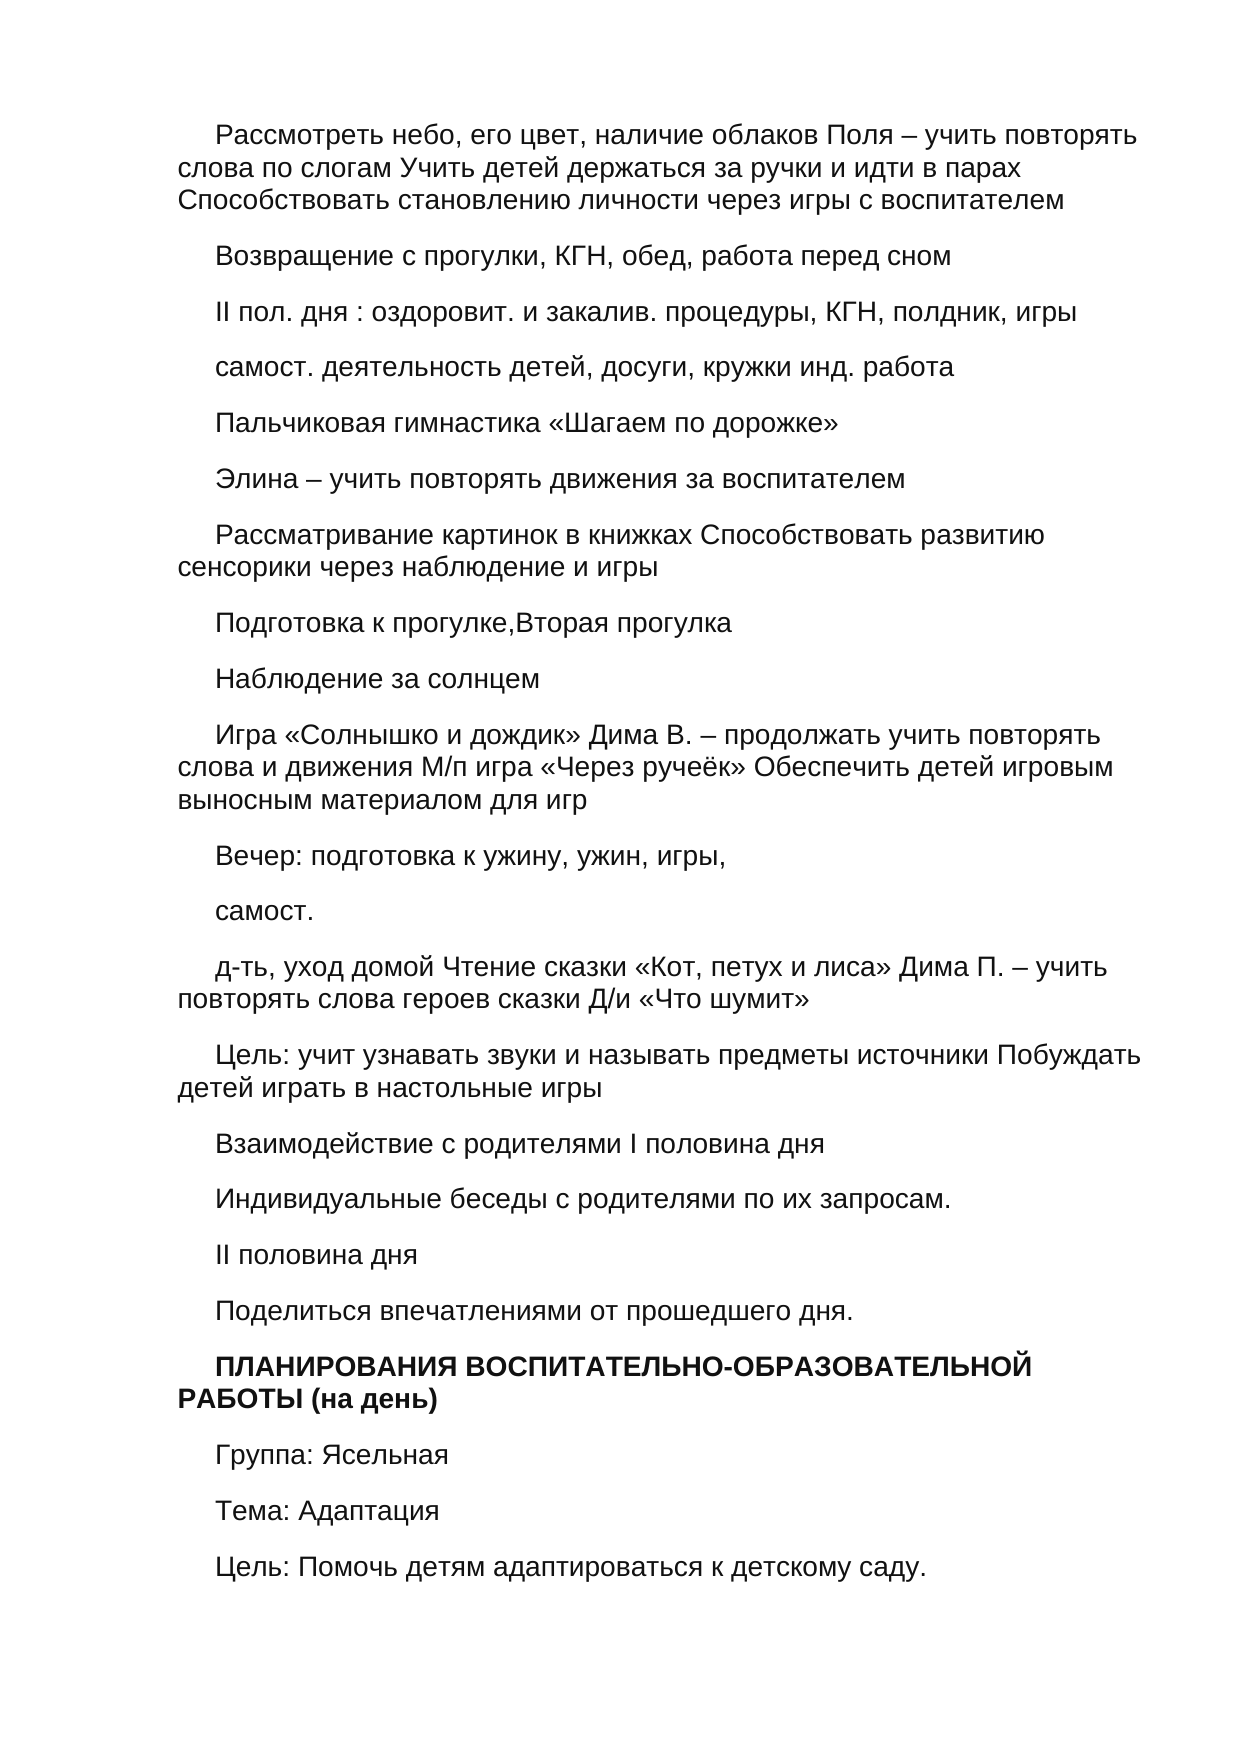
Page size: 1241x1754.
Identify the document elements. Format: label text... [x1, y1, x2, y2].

text Рассмотреть небо, его цвет, наличие облаков Поля – учить повторять слова по слогам Учить детей держаться за ручки и идти в парах Способствовать становлению личности через игры с воспитателем [177, 118, 1152, 215]
text самост. [177, 894, 1152, 927]
text Подготовка к прогулке,Вторая прогулка [177, 606, 1152, 638]
text Цель: Помочь детям адаптироваться к детскому саду. [177, 1550, 1152, 1582]
text II пол. дня : оздоровит. и закалив. процедуры, КГН, полдник, игры [177, 294, 1152, 327]
text Наблюдение за солнцем [177, 662, 1152, 694]
text д-ть, уход домой Чтение сказки «Кот, петух и лиса» Дима П. – учить повторять слова героев сказки Д/и «Что шумит» [177, 950, 1152, 1015]
text II половина дня [177, 1238, 1152, 1271]
text Пальчиковая гимнастика «Шагаем по дорожке» [177, 406, 1152, 439]
text Цель: учит узнавать звуки и называть предметы источники Побуждать детей играть в настольные игры [177, 1038, 1152, 1103]
text самост. деятельность детей, досуги, кружки инд. работа [177, 350, 1152, 383]
text Элина – учить повторять движения за воспитателем [177, 462, 1152, 494]
text Взаимодействие с родителями I половина дня [177, 1127, 1152, 1159]
text Индивидуальные беседы с родителями по их запросам. [177, 1182, 1152, 1215]
text Тема: Адаптация [177, 1494, 1152, 1526]
text ПЛАНИРОВАНИЯ ВОСПИТАТЕЛЬНО-ОБРАЗОВАТЕЛЬНОЙ РАБОТЫ (на день) [177, 1350, 1152, 1415]
text Рассматривание картинок в книжках Способствовать развитию сенсорики через наблюдение и игры [177, 518, 1152, 583]
text Возвращение с прогулки, КГН, обед, работа перед сном [177, 239, 1152, 271]
text Поделиться впечатлениями от прошедшего дня. [177, 1294, 1152, 1326]
text Группа: Ясельная [177, 1438, 1152, 1471]
text Игра «Солнышко и дождик» Дима В. – продолжать учить повторять слова и движения М/п игра «Через ручеёк» Обеспечить детей игровым выносным материалом для игр [177, 718, 1152, 815]
text Вечер: подготовка к ужину, ужин, игры, [177, 838, 1152, 871]
